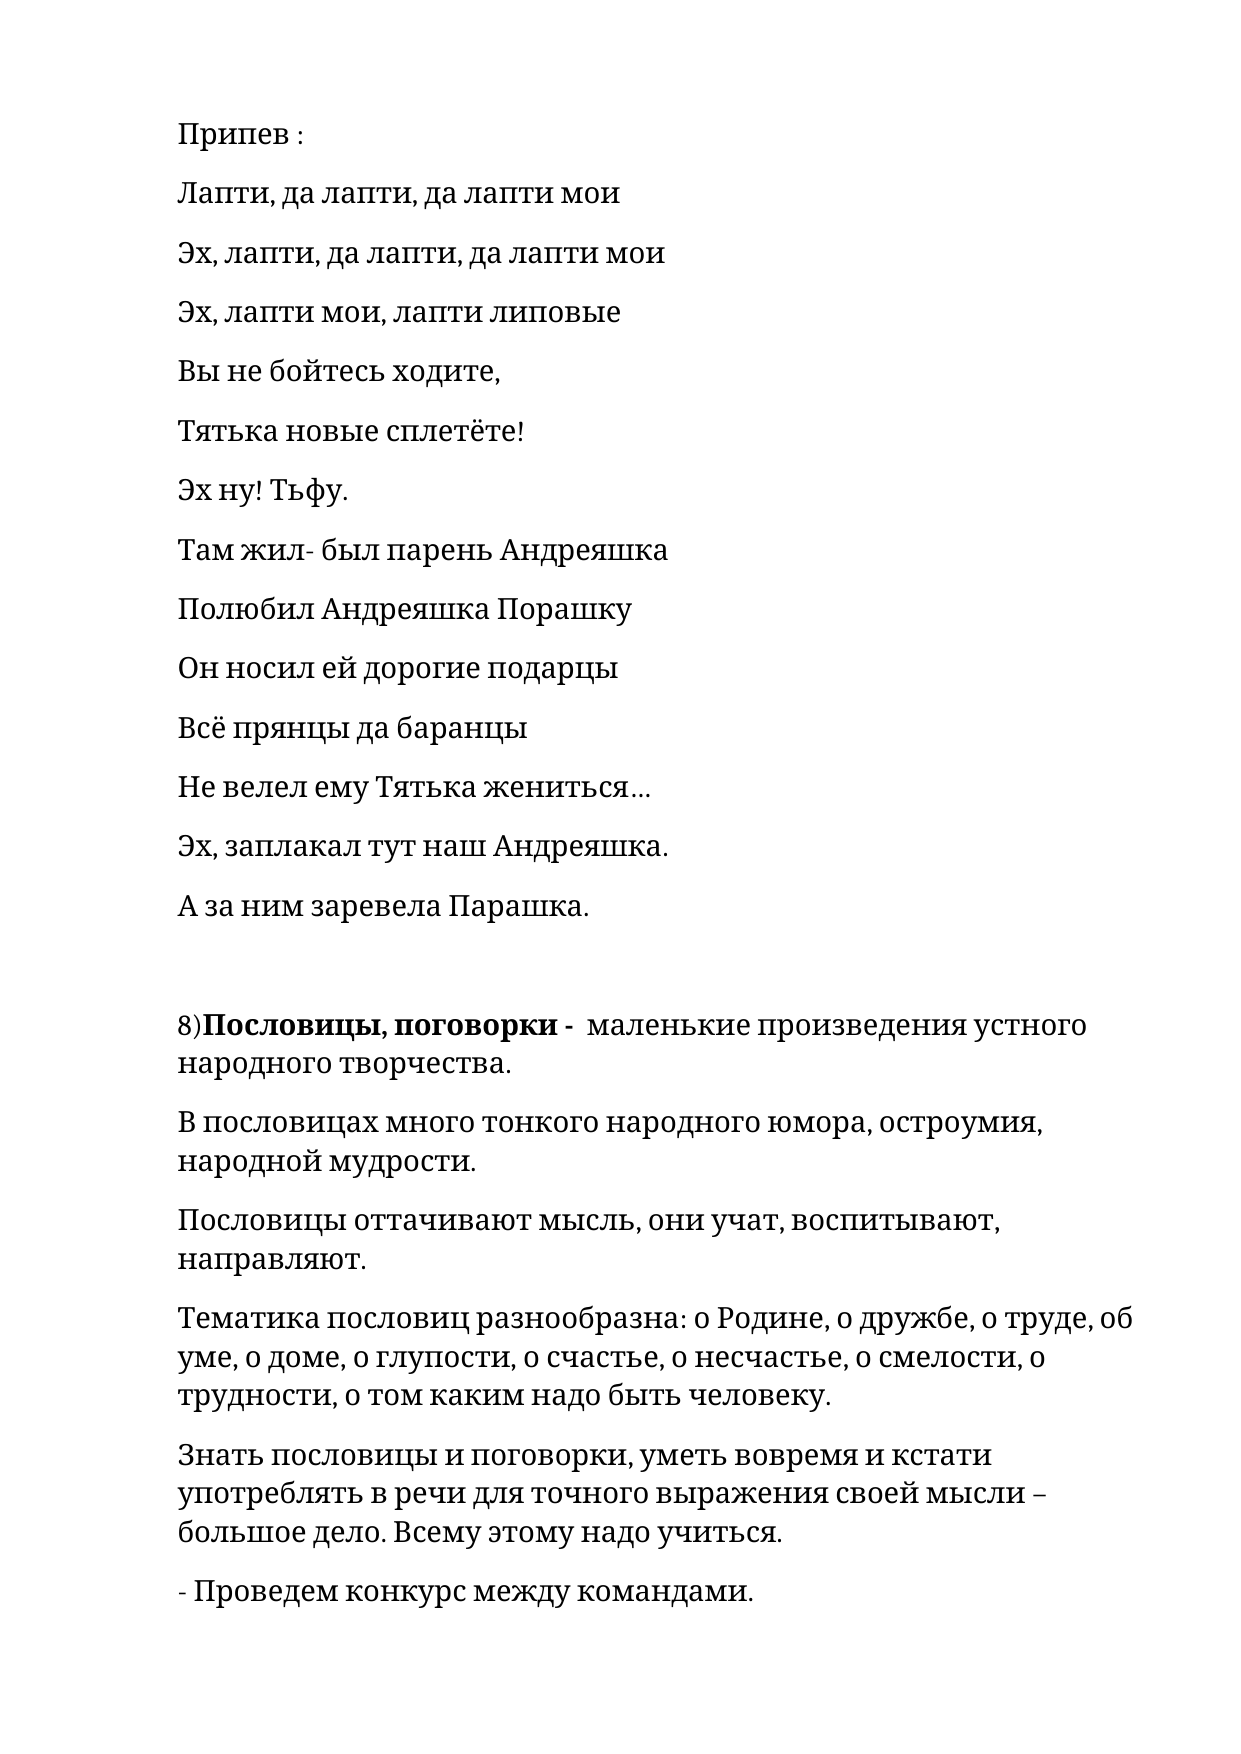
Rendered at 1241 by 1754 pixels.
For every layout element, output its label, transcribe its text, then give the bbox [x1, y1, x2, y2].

text В пословицах много тонкого народного юмора, остроумия, народной мудрости. [177, 1107, 1152, 1179]
text Эх ну! Тьфу. [177, 474, 1152, 508]
text Эх, заплакал тут наш Андреяшка. [177, 831, 1152, 864]
text Он носил ей дорогие подарцы [177, 652, 1152, 686]
text Тятька новые сплетёте! [177, 415, 1152, 448]
text 8)Пословицы, поговорки - маленькие произведения устного народного творчества. [177, 1009, 1152, 1081]
text Тематика пословиц разнообразна: о Родине, о дружбе, о труде, об уме, о доме, о глупости, о счастье, о несчастье, о смелости, о трудности, о том каким надо быть человеку. [177, 1302, 1152, 1413]
text Пословицы оттачивают мысль, они учат, воспитывают, направляют. [177, 1204, 1152, 1277]
text Там жил- был парень Андреяшка [177, 534, 1152, 567]
text Знать пословицы и поговорки, уметь вовремя и кстати употреблять в речи для точного выражения своей мысли – большое дело. Всему этому надо учиться. [177, 1439, 1152, 1549]
text - Проведем конкурс между командами. [177, 1575, 1152, 1609]
text Полюбил Андреяшка Порашку [177, 593, 1152, 627]
text Всё прянцы да баранцы [177, 712, 1152, 745]
text Лапти, да лапти, да лапти мои [177, 177, 1152, 211]
text Эх, лапти, да лапти, да лапти мои [177, 237, 1152, 270]
text Не велел ему Тятька жениться… [177, 771, 1152, 805]
text Вы не бойтесь ходите, [177, 356, 1152, 389]
text Припев : [177, 118, 1152, 152]
text А за ним заревела Парашка. [177, 890, 1152, 923]
text Эх, лапти мои, лапти липовые [177, 296, 1152, 330]
